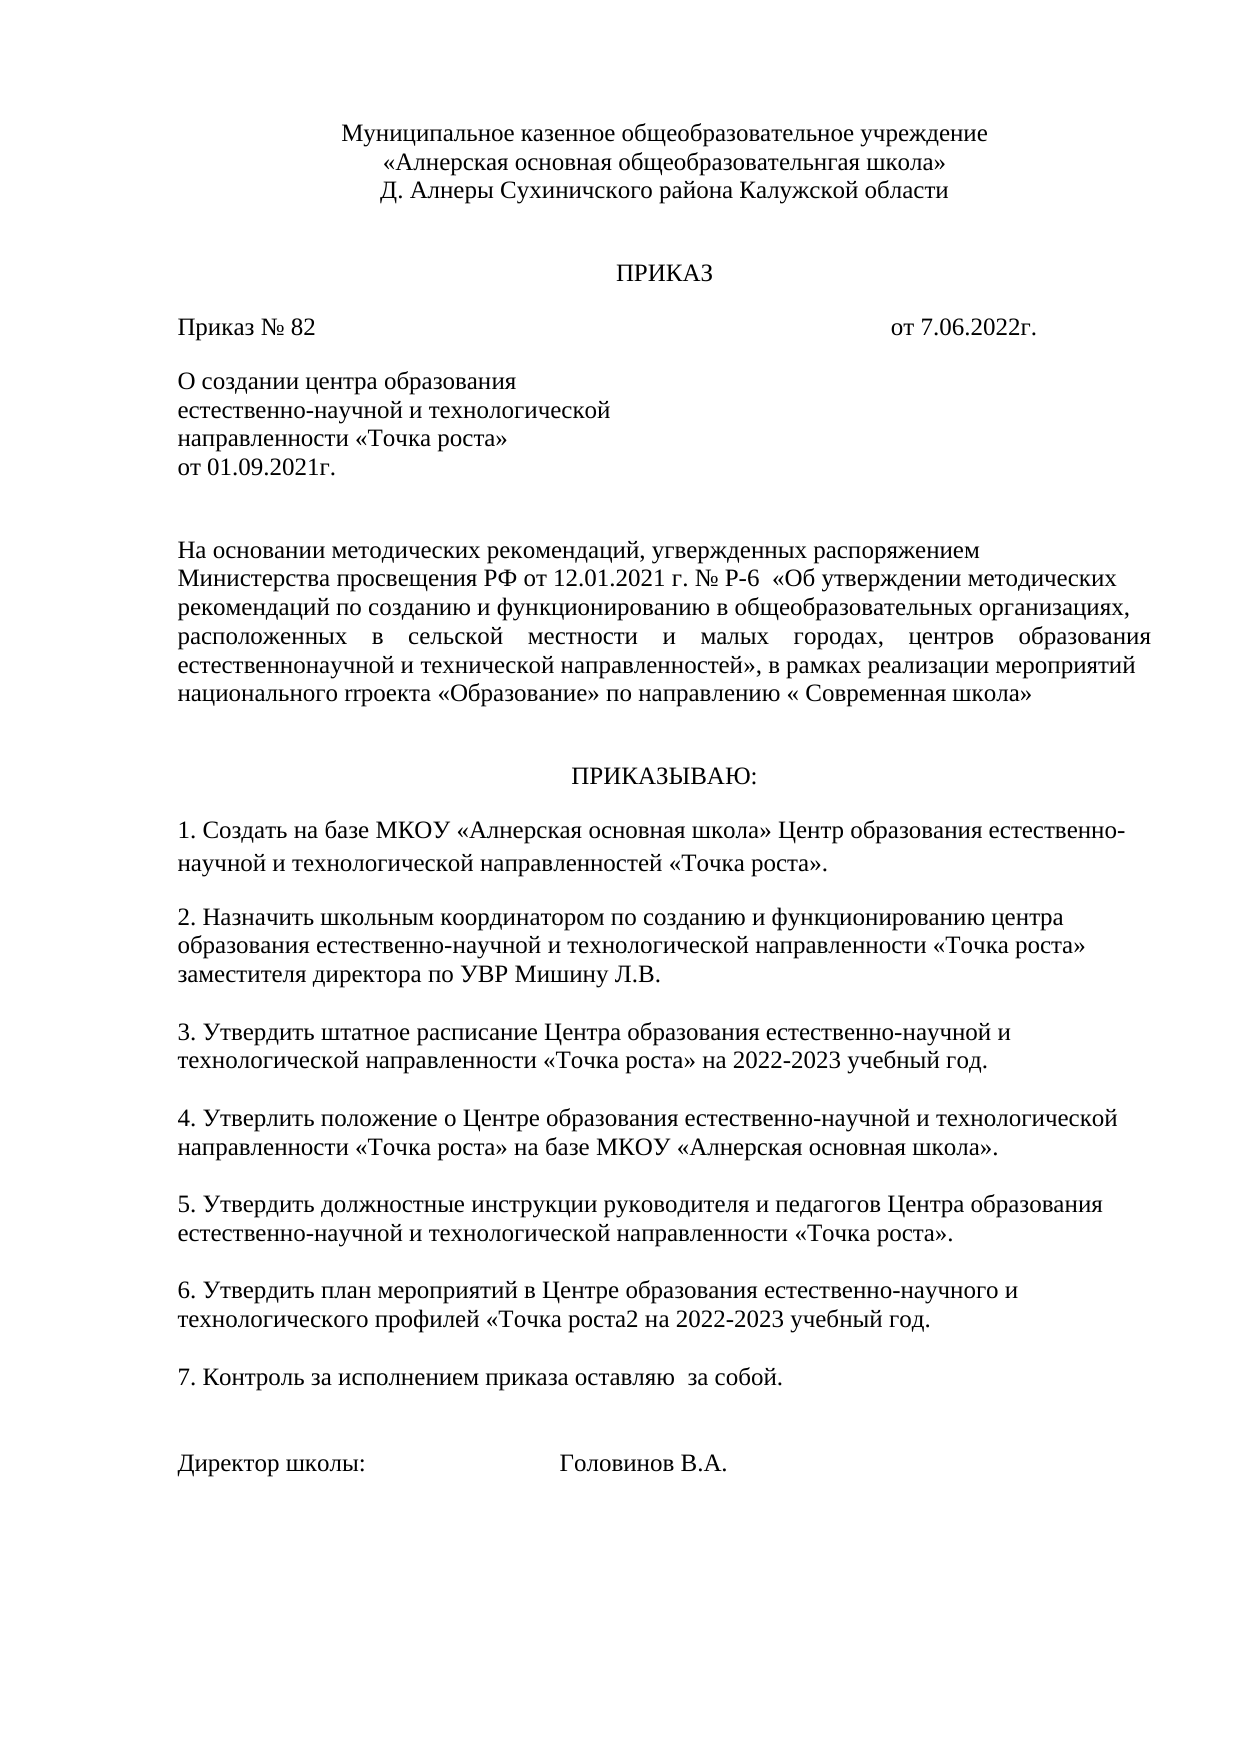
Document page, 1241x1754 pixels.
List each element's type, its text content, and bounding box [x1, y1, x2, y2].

text естественно-научной и технологической [177, 395, 1152, 423]
text расположенных в сельской местности и малых городах, центров образования естественнонаучной и технической направленностей», в paмкаx реализации мероприятий [177, 621, 1152, 678]
text Д. Алнеры Сухиничского района Калужской области [177, 176, 1152, 204]
text рекомендаций по созданию и функционированию в общеобразовательных организациях, [177, 592, 1152, 621]
text 3. Утвердить штатное расписание Центра образования естественно-научной и [177, 1017, 1152, 1046]
text «Алнерская основная общеобразовательнгая школа» [177, 147, 1152, 176]
text направленности «Точка роста» на базе МКОУ «Алнерская основная школа». [177, 1132, 1152, 1161]
text образования естественно-научной и технологической направленности «Точка роста» [177, 931, 1152, 959]
text 1. Создать на базе МКОУ «Алнерская основная школа» Центр образования естественно-научной и технологической направленностей «Точка роста». [177, 815, 1152, 877]
text ПРИКАЗЫВАЮ: [177, 761, 1152, 790]
text 4. Утверлить положение о Центре образования естественно-научной и технологической [177, 1103, 1152, 1132]
text 7. Контроль за исполнением приказа оставляю за собой. [177, 1362, 1152, 1391]
text Директор школы: Головинов В.А. [177, 1448, 1152, 1477]
text 6. Утвердить план мероприятий в Центре образования естественно-научного и технологического профилей «Точка роста2 на 2022-2023 учебный год. [177, 1276, 1152, 1333]
text О создании центра образования [177, 366, 1152, 395]
text Приказ № 82 от 7.06.2022г. [177, 312, 1152, 341]
text национального rrроекта «Образование» по направлению « Современная школа» [177, 678, 1152, 707]
text технологической направленности «Точка ростa» на 2022-2023 учебный год. [177, 1046, 1152, 1074]
text от 01.09.2021г. [177, 452, 1152, 481]
text Министерства просвещения РФ от 12.01.2021 г. № Р-6 «Об утверждении методических [177, 563, 1152, 592]
text ПРИКАЗ [177, 258, 1152, 287]
text На основании методических рекомендаций, угвержденных распоряжением [177, 535, 1152, 563]
text 5. Утвердить должностные инструкции руководителя и педагогов Центра образования естественно-научной и технологической направленности «Точка роста». [177, 1189, 1152, 1247]
text 2. Назначить школьным координатором по созданию и функционированию центра [177, 902, 1152, 931]
text заместителя директора по УВР Мишину Л.В. [177, 959, 1152, 988]
text Муниципальное казенное общеобразовательное учреждение [177, 118, 1152, 147]
text направленности «Точка роста» [177, 423, 1152, 452]
